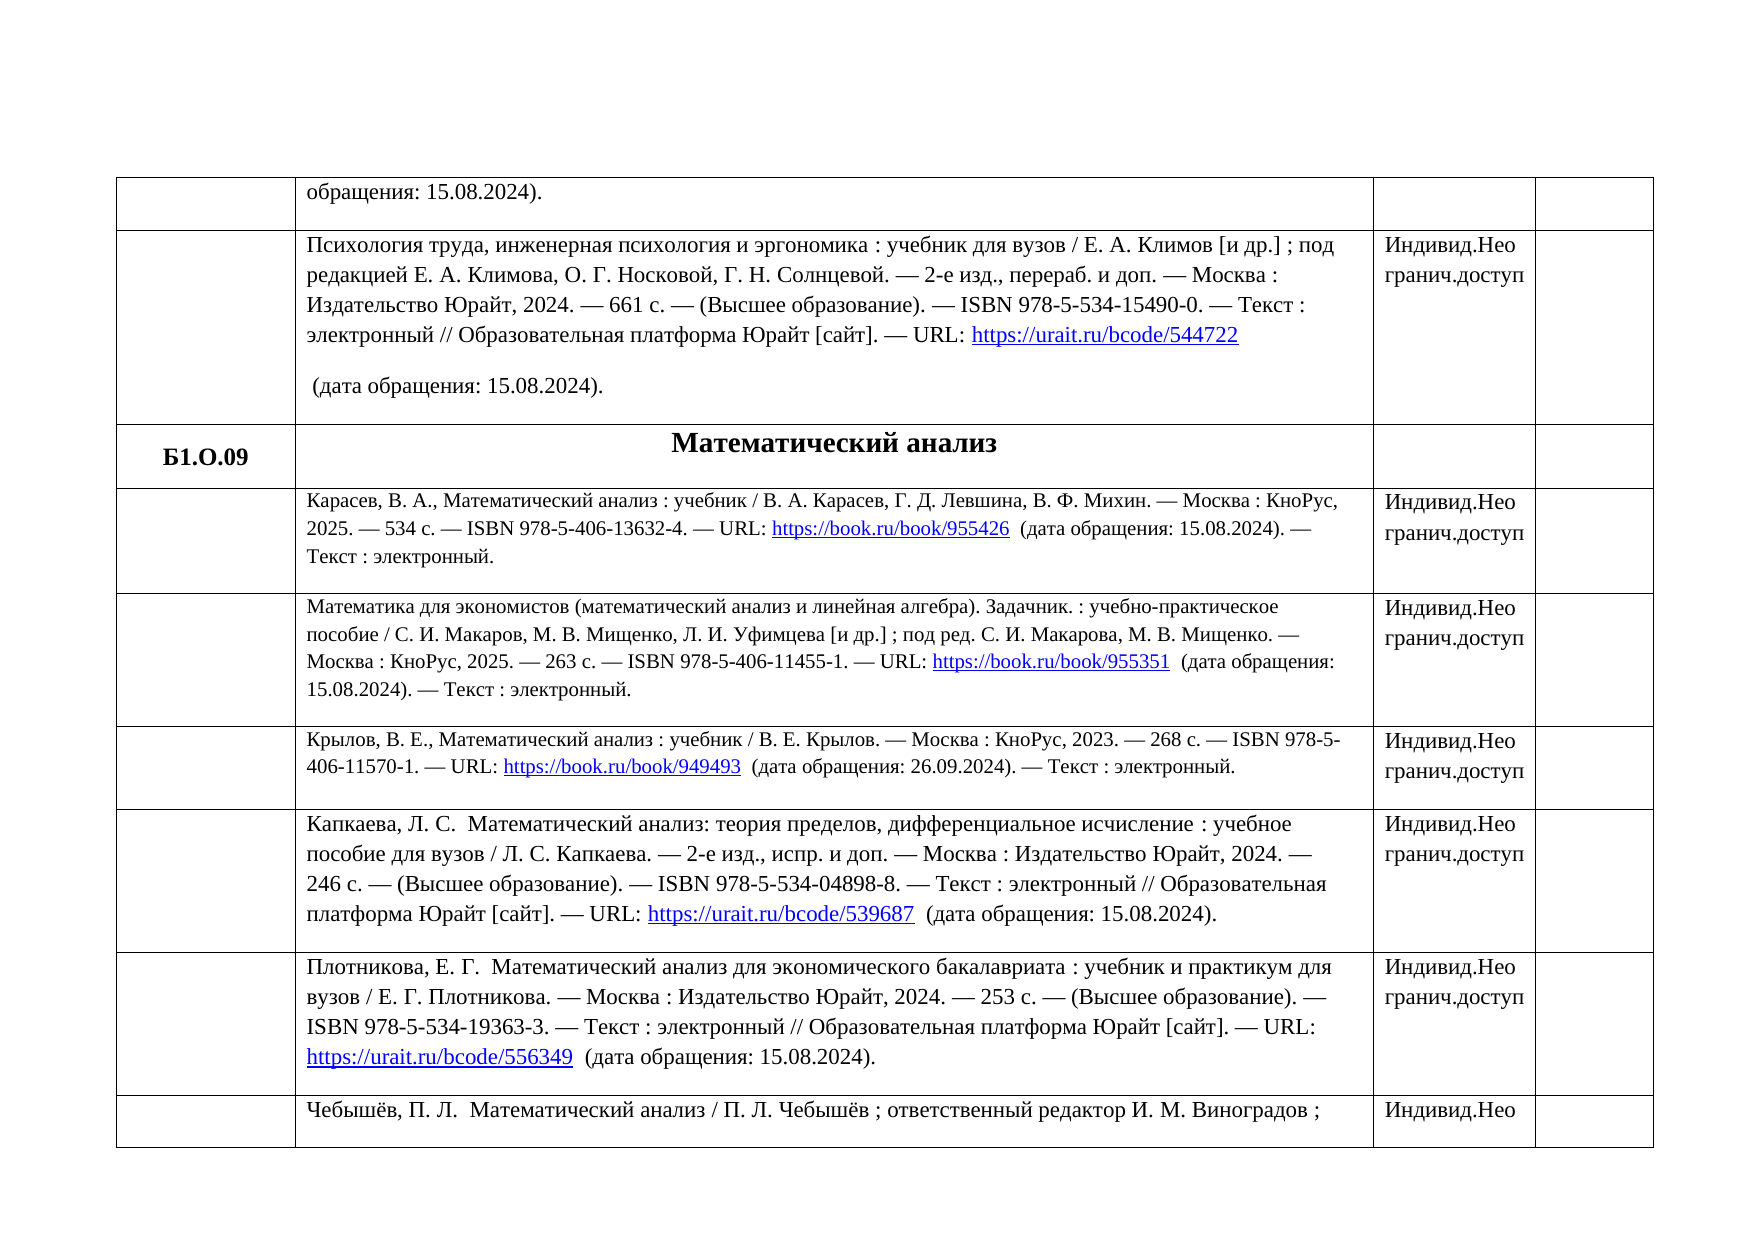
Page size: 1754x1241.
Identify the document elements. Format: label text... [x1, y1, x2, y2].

table_cell Математика для экономистов (математический анализ и линейная алгебра). Задачник. : учебно-практическое пособие / С. И. Макаров, М. В. Мищенко, Л. И. Уфимцева [и др.] ; под ред. С. И. Макарова, М. В. Мищенко. — Москва : КноРус, 2025. — 263 с. — ISBN 978-5-406-11455-1. — URL: https://book.ru/book/955351 (дата обращения: 15.08.2024). — Текст : электронный. [296, 594, 1373, 726]
table_cell Индивид.Неогранич.доступ [1374, 594, 1535, 726]
table_cell Индивид.Неогранич.доступ [1374, 810, 1535, 952]
table_cell Психология труда, инженерная психология и эргономика : учебник для вузов / Е. А. Климов [и др.] ; под редакцией Е. А. Климова, О. Г. Носковой, Г. Н. Солнцевой. — 2-е изд., перераб. и доп. — Москва : Издательство Юрайт, 2024. — 661 с. — (Высшее образование). — ISBN 978-5-534-15490-0. — Текст : электронный // Образовательная платформа Юрайт [сайт]. — URL: https://urait.ru/bcode/544722 (дата обращения: 15.08.2024). [296, 231, 1373, 424]
table_cell [1536, 1096, 1653, 1147]
table_cell Капкаева, Л. С. Математический анализ: теория пределов, дифференциальное исчисление : учебное пособие для вузов / Л. С. Капкаева. — 2-е изд., испр. и доп. — Москва : Издательство Юрайт, 2024. — 246 с. — (Высшее образование). — ISBN 978-5-534-04898-8. — Текст : электронный // Образовательная платформа Юрайт [сайт]. — URL: https://urait.ru/bcode/539687 (дата обращения: 15.08.2024). [296, 810, 1373, 952]
table_cell [117, 810, 295, 952]
table_cell [1536, 178, 1653, 230]
table_cell [117, 231, 295, 424]
table_cell [117, 727, 295, 808]
table_cell Индивид.Неогранич.доступ [1374, 953, 1535, 1095]
table_cell [1536, 489, 1653, 593]
table_cell Индивид.Неогранич.доступ [1374, 727, 1535, 808]
table_cell Математический анализ [296, 425, 1373, 487]
table_cell Индивид.Неогранич.доступ [1374, 231, 1535, 424]
table_cell [117, 953, 295, 1095]
table_cell [117, 1096, 295, 1147]
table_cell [296, 178, 1373, 230]
table_cell Карасев, В. А., Математический анализ : учебник / В. А. Карасев, Г. Д. Левшина, В. Ф. Михин. — Москва : КноРус, 2025. — 534 с. — ISBN 978-5-406-13632-4. — URL: https://book.ru/book/955426 (дата обращения: 15.08.2024). — Текст : электронный. [296, 489, 1373, 593]
table_cell [1536, 594, 1653, 726]
table_cell [1374, 425, 1535, 487]
table_cell [117, 489, 295, 593]
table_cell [1374, 1096, 1535, 1147]
table_cell Б1.О.09 [117, 425, 295, 487]
table_cell [1536, 231, 1653, 424]
table_cell [1536, 425, 1653, 487]
table_cell Плотникова, Е. Г. Математический анализ для экономического бакалавриата : учебник и практикум для вузов / Е. Г. Плотникова. — Москва : Издательство Юрайт, 2024. — 253 с. — (Высшее образование). — ISBN 978-5-534-19363-3. — Текст : электронный // Образовательная платформа Юрайт [сайт]. — URL: https://urait.ru/bcode/556349 (дата обращения: 15.08.2024). [296, 953, 1373, 1095]
table_cell Крылов, В. Е., Математический анализ : учебник / В. Е. Крылов. — Москва : КноРус, 2023. — 268 с. — ISBN 978-5-406-11570-1. — URL: https://book.ru/book/949493 (дата обращения: 26.09.2024). — Текст : электронный. [296, 727, 1373, 808]
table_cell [1374, 178, 1535, 230]
table_cell [1536, 727, 1653, 808]
table_cell [1536, 953, 1653, 1095]
table_cell Индивид.Неогранич.доступ [1374, 489, 1535, 593]
table_cell [117, 178, 295, 230]
table_cell [1536, 810, 1653, 952]
table_cell [117, 594, 295, 726]
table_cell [296, 1096, 1373, 1147]
